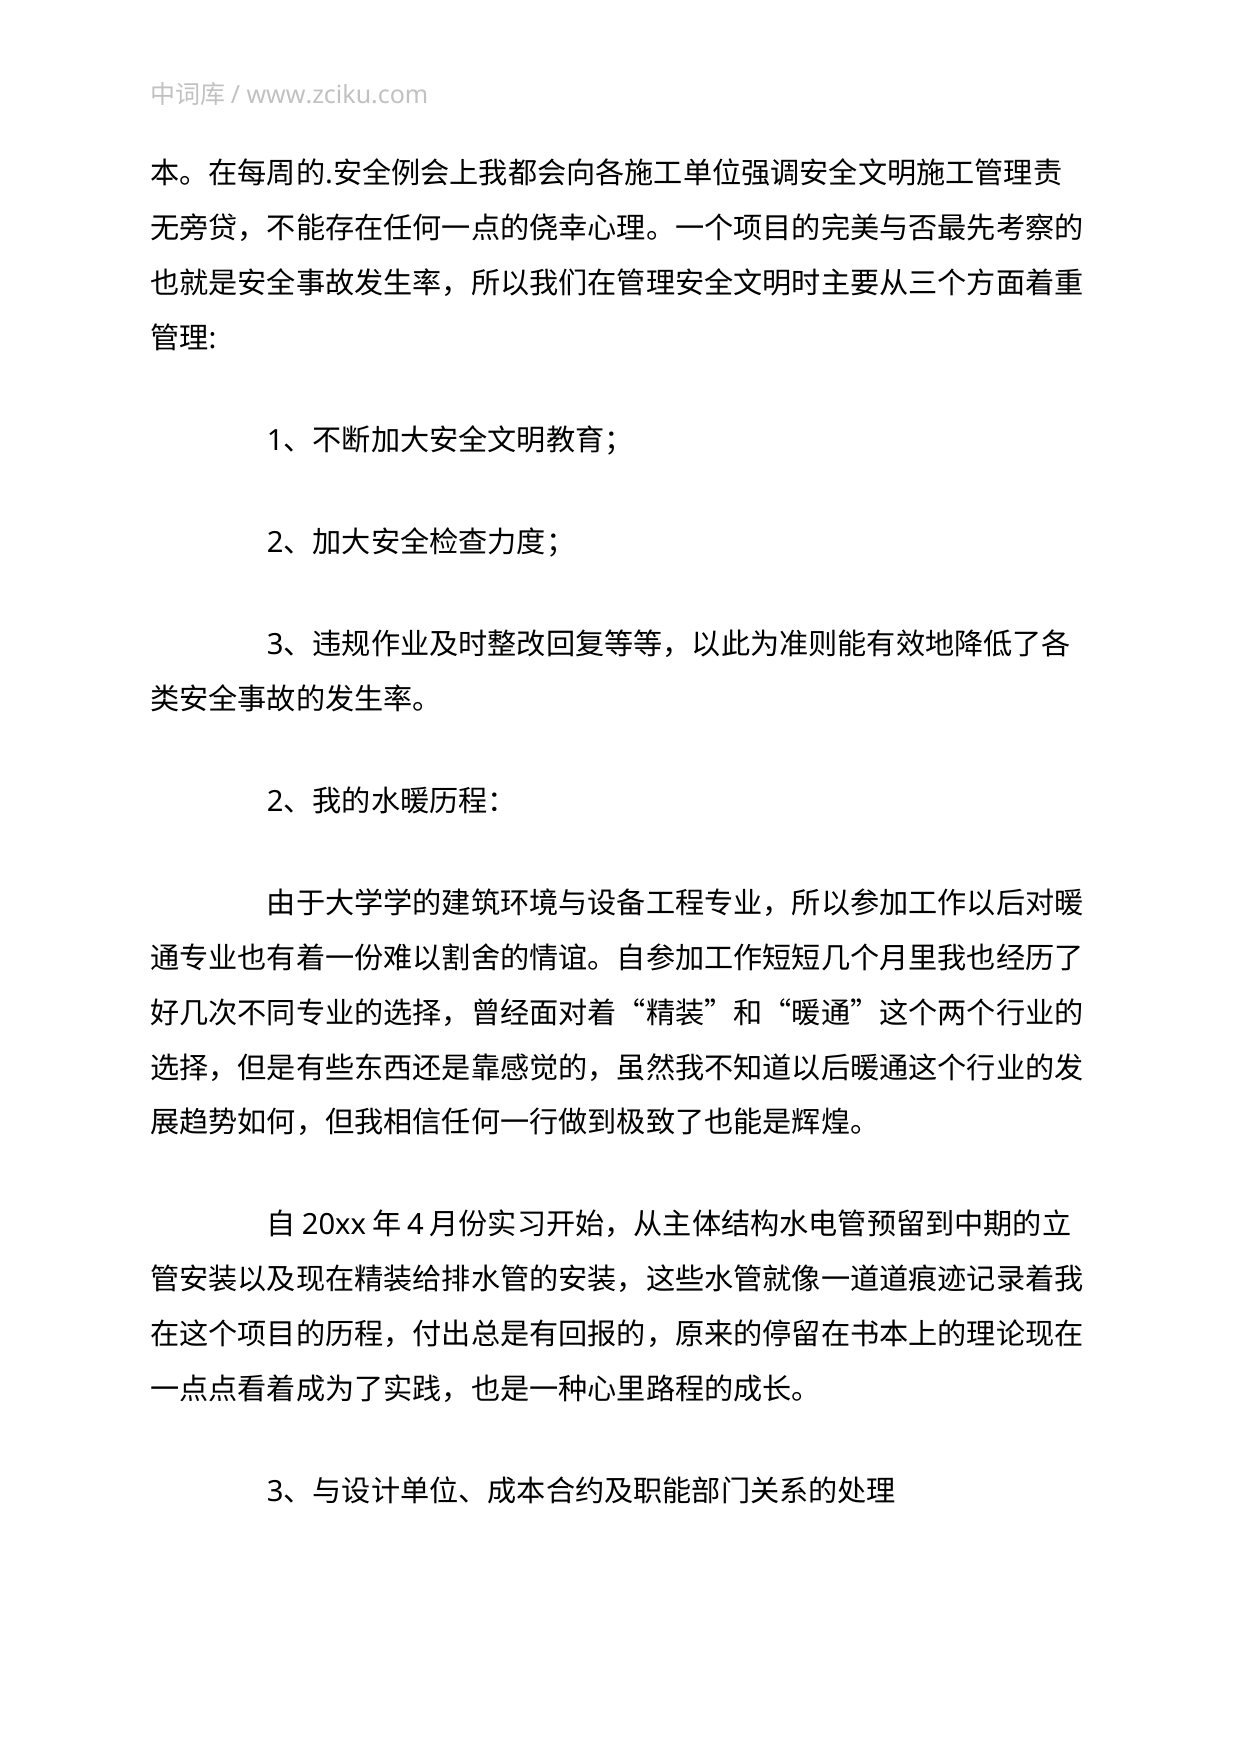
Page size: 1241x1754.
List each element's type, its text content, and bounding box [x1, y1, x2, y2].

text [150, 150, 1090, 357]
text 1、不断加大安全文明教育； [150, 417, 1090, 459]
text 2、加大安全检查力度； [150, 519, 1090, 561]
text 3、违规作业及时整改回复等等，以此为准则能有效地降低了各类安全事故的发生率。 [150, 621, 1090, 718]
text 由于大学学的建筑环境与设备工程专业，所以参加工作以后对暖通专业也有着一份难以割舍的情谊。自参加工作短短几个月里我也经历了好几次不同专业的选择，曾经面对着“精装”和“暖通”这个两个行业的选择，但是有些东西还是靠感觉的，虽然我不知道以后暖通这个行业的发展趋势如何，但我相信任何一行做到极致了也能是辉煌。 [150, 879, 1090, 1141]
text 3、与设计单位、成本合约及职能部门关系的处理 [150, 1467, 1090, 1510]
text 2、我的水暖历程： [150, 777, 1090, 820]
text 自20xx年4月份实习开始，从主体结构水电管预留到中期的立管安装以及现在精装给排水管的安装，这些水管就像一道道痕迹记录着我在这个项目的历程，付出总是有回报的，原来的停留在书本上的理论现在一点点看着成为了实践，也是一种心里路程的成长。 [150, 1201, 1090, 1408]
